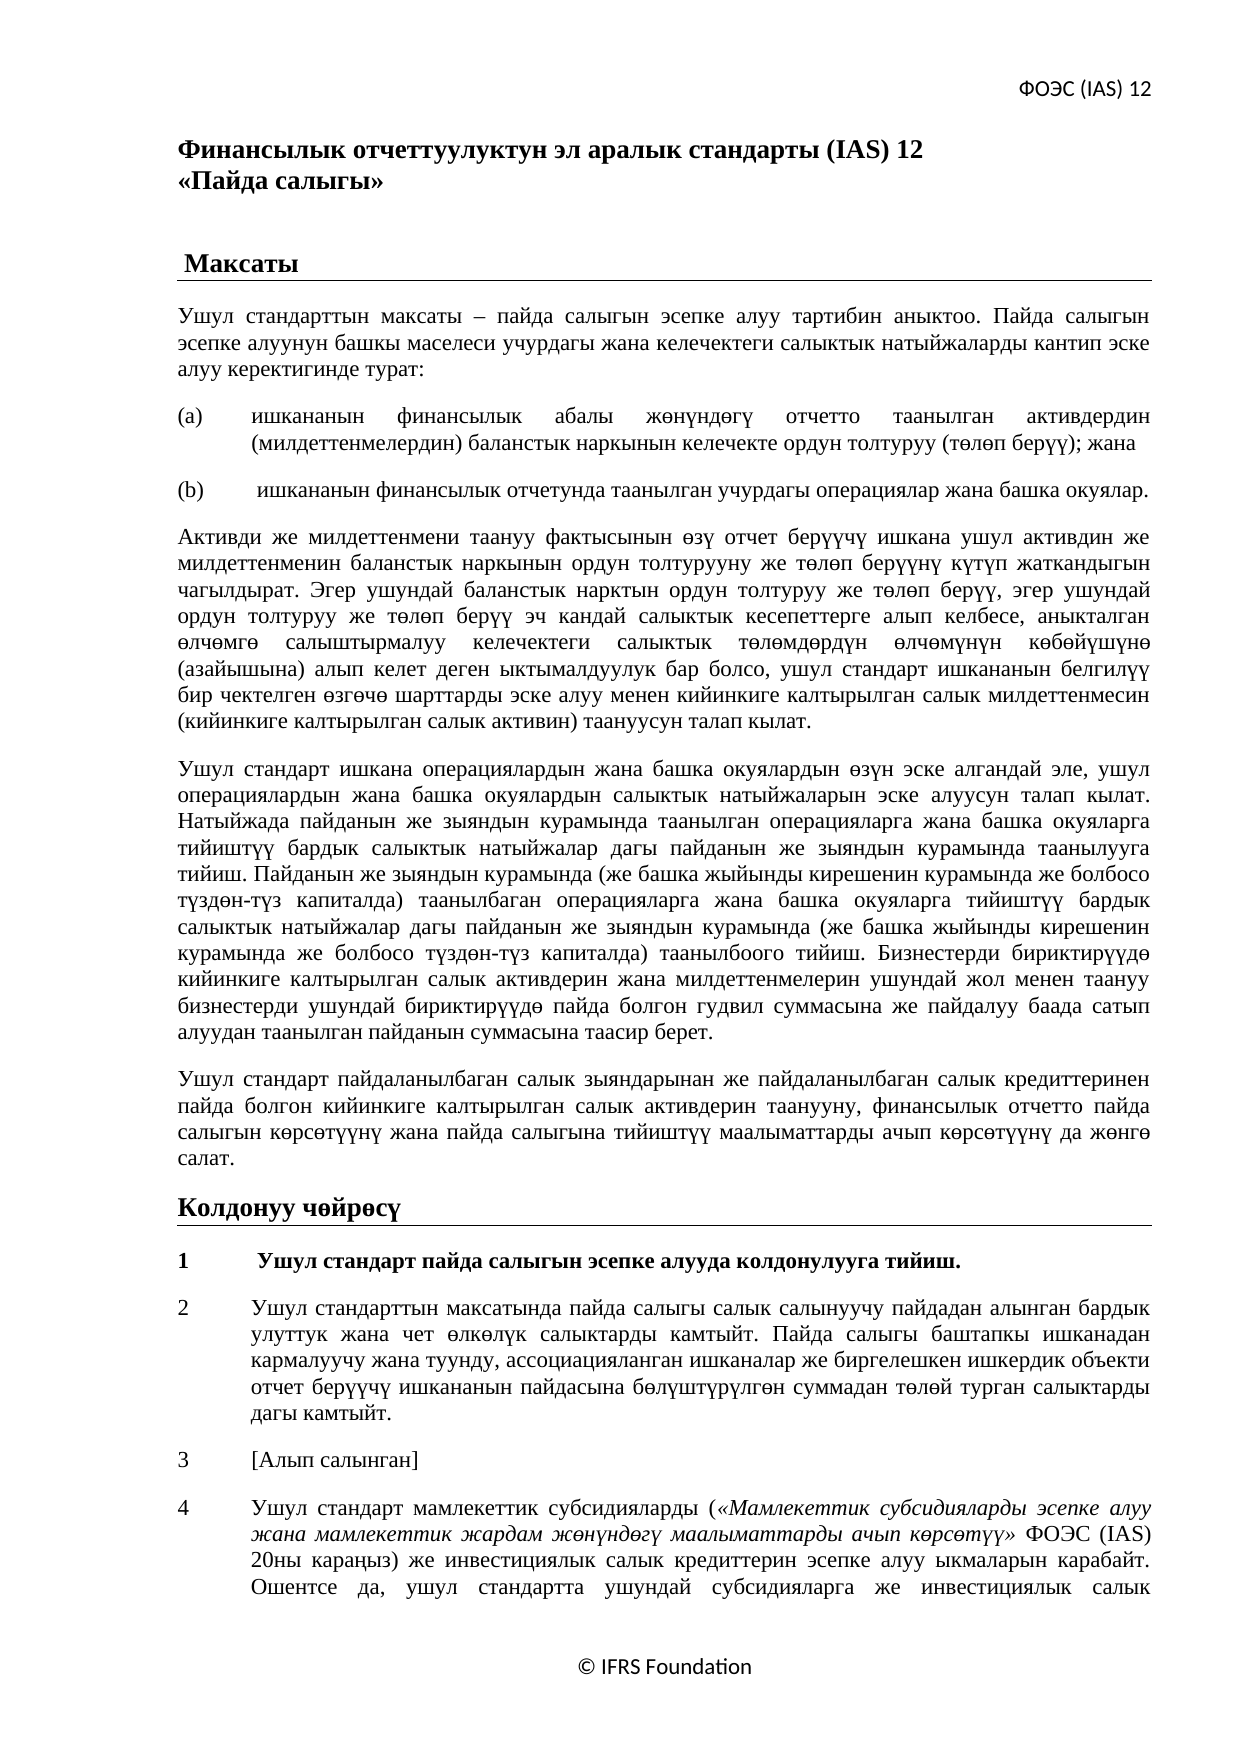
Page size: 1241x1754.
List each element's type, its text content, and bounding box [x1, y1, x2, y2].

text Максаты [177, 247, 1152, 280]
text Колдонуу чөйрөсү [177, 1192, 1152, 1225]
text 2 Ушул стандарттын максатында пайда салыгы салык салынуучу пайдадан алынган бардык улуттук жана чет өлкөлүк салыктарды камтыйт. Пайда салыгы баштапкы ишканадан кармалуучу жана туунду, ассоциацияланган ишканалар же биргелешкен ишкердик объекти отчет берүүчү ишкананын пайдасына бөлүштүрүлгөн суммадан төлөй турган салыктарды дагы камтыйт. [177, 1294, 1152, 1426]
text (b) ишкананын финансылык отчетунда таанылган учурдагы операциялар жана башка окуялар. [177, 476, 1152, 502]
text Ушул стандарт ишкана операциялардын жана башка окуялардын өзүн эске алгандай эле, ушул операциялардын жана башка окуялардын салыктык натыйжаларын эске алуусун талап кылат. Натыйжада пайданын же зыяндын курамында таанылган операцияларга жана башка окуяларга тийиштүү бардык салыктык натыйжалар дагы пайданын же зыяндын курамында таанылууга тийиш. Пайданын же зыяндын курамында (же башка жыйынды кирешенин курамында же болбосо түздөн-түз капиталда) таанылбаган операцияларга жана башка окуяларга тийиштүү бардык салыктык натыйжалар дагы пайданын же зыяндын курамында (же башка жыйынды кирешенин курамында же болбосо түздөн-түз капиталда) таанылбоого тийиш. Бизнестерди бириктирүүдө кийинкиге калтырылган салык активдерин жана милдеттенмелерин ушундай жол менен таануу бизнестерди ушундай бириктирүүдө пайда болгон гудвил суммасына же пайдалуу баада сатып алуудан таанылган пайданын суммасына таасир берет. [177, 754, 1152, 1044]
text 3 [Алып салынган] [177, 1446, 1152, 1473]
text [177, 1494, 1152, 1599]
text Ушул стандарттын максаты – пайда салыгын эсепке алуу тартибин аныктоо. Пайда салыгын эсепке алуунун башкы маселеси учурдагы жана келечектеги салыктык натыйжаларды кантип эске алуу керектигинде турат: [177, 302, 1152, 381]
text Финансылык отчеттуулуктун эл аралык стандарты (IAS) 12 [177, 133, 1152, 164]
text Ушул стандарт пайдаланылбаган салык зыяндарынан же пайдаланылбаган салык кредиттеринен пайда болгон кийинкиге калтырылган салык активдерин таанууну, финансылык отчетто пайда салыгын көрсөтүүнү жана пайда салыгына тийиштүү маалыматтарды ачып көрсөтүүнү да жөнгө салат. [177, 1065, 1152, 1171]
text 1 Ушул стандарт пайда салыгын эсепке алууда колдонулууга тийиш. [177, 1247, 1152, 1273]
text (a) ишкананын финансылык абалы жөнүндөгү отчетто таанылган активдердин (милдеттенмелердин) баланстык наркынын келечекте ордун толтуруу (төлөп берүү); жана [177, 402, 1152, 455]
text «Пайда салыгы» [177, 164, 1152, 195]
text Активди же милдеттенмени таануу фактысынын өзү отчет берүүчү ишкана ушул активдин же милдеттенменин баланстык наркынын ордун толтурууну же төлөп берүүнү күтүп жаткандыгын чагылдырат. Эгер ушундай баланстык нарктын ордун толтуруу же төлөп берүү, эгер ушундай ордун толтуруу же төлөп берүү эч кандай салыктык кесепеттерге алып келбесе, аныкталган өлчөмгө салыштырмалуу келечектеги салыктык төлөмдөрдүн өлчөмүнүн көбөйүшүнө (азайышына) алып келет деген ыктымалдуулук бар болсо, ушул стандарт ишкананын белгилүү бир чектелген өзгөчө шарттарды эске алуу менен кийинкиге калтырылган салык милдеттенмесин (кийинкиге калтырылган салык активин) таануусун талап кылат. [177, 523, 1152, 734]
